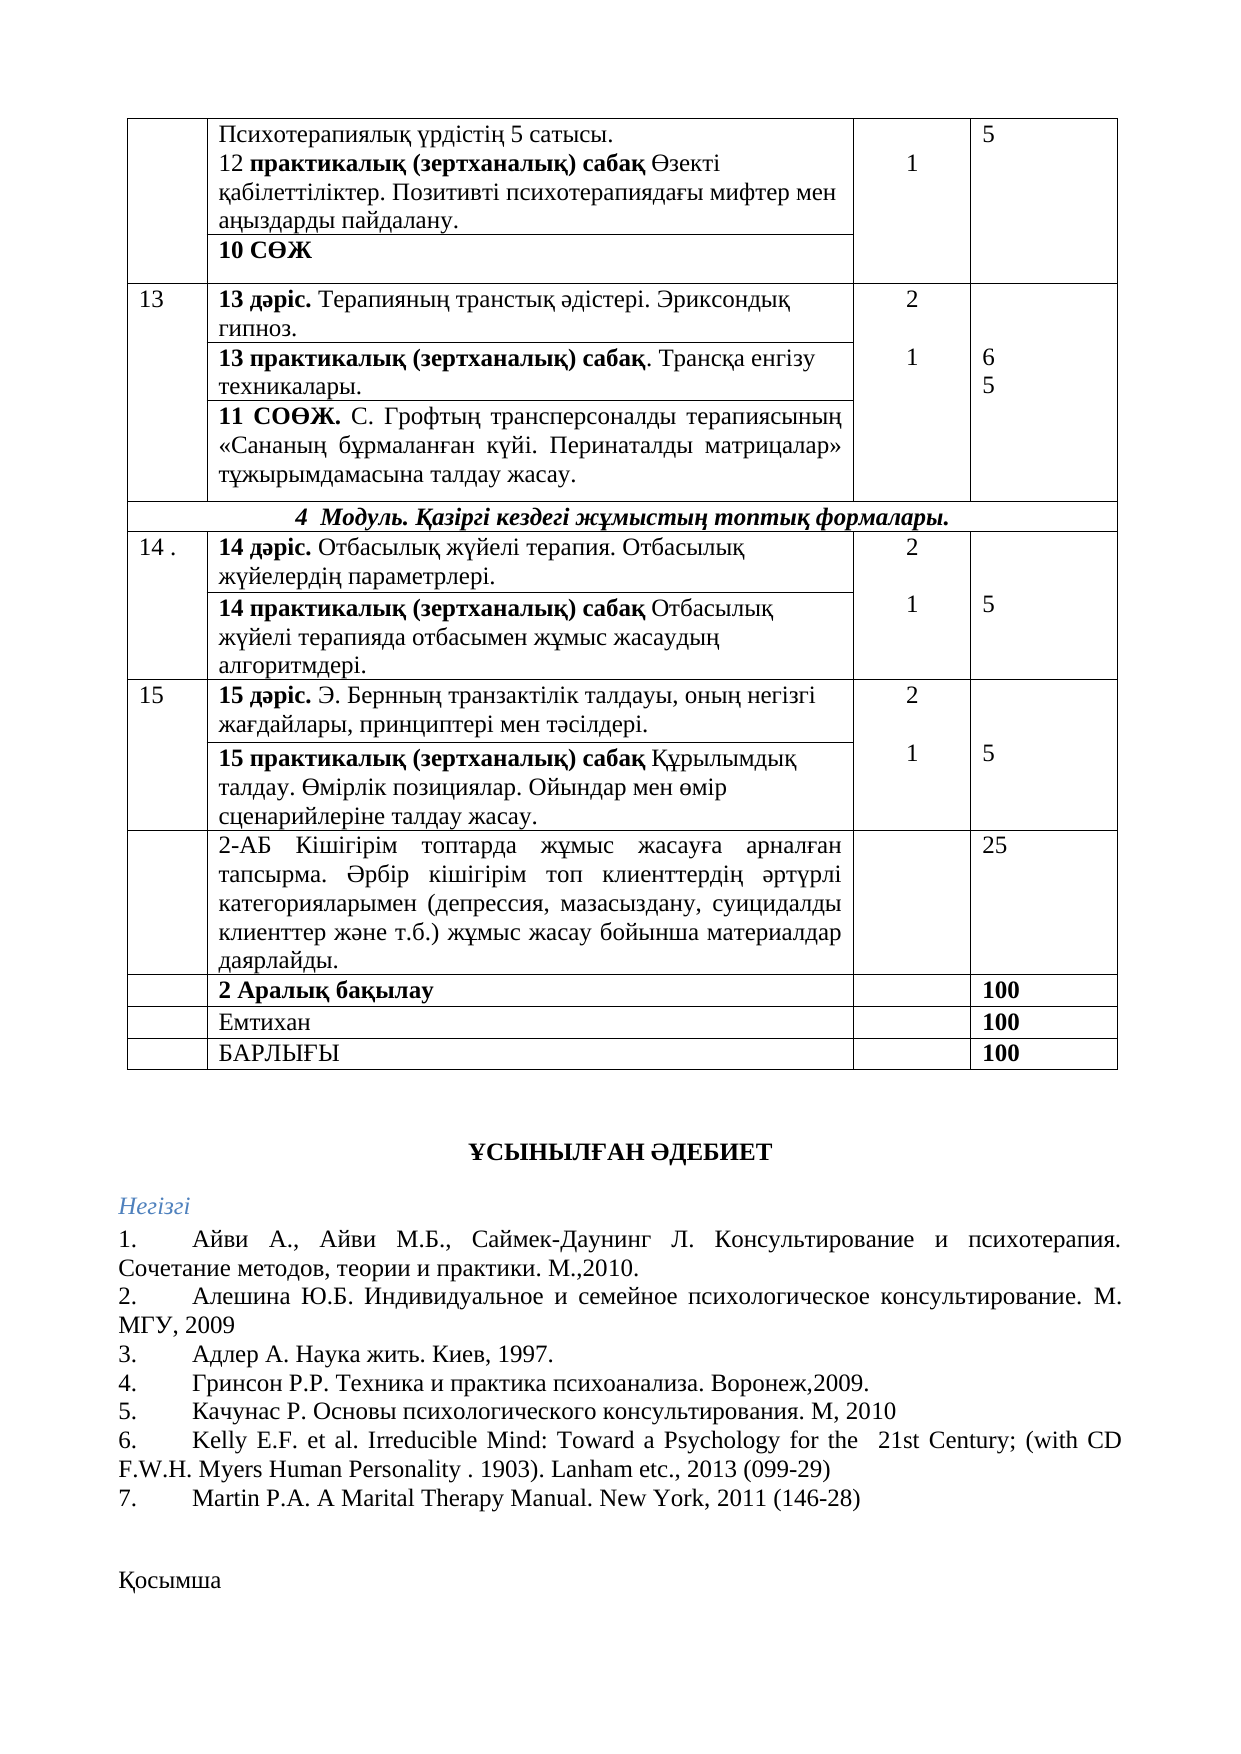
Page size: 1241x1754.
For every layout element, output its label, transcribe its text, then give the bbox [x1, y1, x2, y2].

table_cell [854, 975, 970, 1006]
table_cell 2 1 [854, 119, 970, 283]
table_cell 13 дәріс. Терапияның транстық әдістері. Эриксондық гипноз. [208, 284, 853, 342]
table_cell [854, 1007, 970, 1037]
table_cell [128, 1007, 207, 1037]
table_cell [854, 831, 970, 974]
table_cell БАРЛЫҒЫ [208, 1039, 853, 1069]
table_cell 14 дәріс. Отбасылық жүйелі терапия. Отбасылық жүйелердің параметрлері. [208, 532, 853, 592]
table_cell 14 . [128, 532, 207, 679]
table_cell [128, 975, 207, 1006]
table_cell 10 СӨЖ [208, 235, 853, 283]
table_cell 15 дәріс. Э. Бернның транзактілік талдауы, оның негізгі жағдайлары, принциптері мен тәсілдері. [208, 680, 853, 742]
list Гринсон P.P. Техника и практика психоанализа. Воронеж,2009. [118, 1368, 1122, 1396]
table_cell [128, 831, 207, 974]
table_cell [128, 1039, 207, 1069]
table_cell 6 5 [971, 284, 1117, 501]
table_cell 100 [971, 1039, 1117, 1069]
list Адлер А. Наука жить. Киев, 1997. [118, 1339, 1122, 1368]
list Качунас Р. Основы психологического консультирования. М, 2010 [118, 1396, 1122, 1425]
table_cell 15 практикалық (зертханалық) сабақ Құрылымдық талдау. Өмірлік позициялар. Ойындар мен өмір сценарийлеріне талдау жасау. [208, 743, 853, 829]
table_cell [854, 1039, 970, 1069]
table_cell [208, 119, 853, 234]
table_cell 2-АБ Кішігірім топтарда жұмыс жасауға арналған тапсырма. Әрбір кішігірім топ клиенттердің әртүрлі категорияларымен (депрессия, мазасыздану, суицидалды клиенттер және т.б.) жұмыс жасау бойынша материалдар даярлайды. [208, 831, 853, 974]
list Айви А., Айви М.Б., Саймек-Даунинг Л. Консультирование и психотерапия. Сочетание методов, теории и практики. М.,2010. [118, 1224, 1122, 1281]
table_cell 100 [971, 1007, 1117, 1037]
table_cell 5 [971, 532, 1117, 679]
table_cell 100 [971, 975, 1117, 1006]
list Kelly E.F. et al. Irreducible Mind: Toward a Psychology for the 21st Century; (with CD F.W.H. Myers Human Personality . 1903). Lanham etc., 2013 (099-29) [118, 1425, 1122, 1483]
table_cell 2 1 [854, 284, 970, 501]
table_cell 2 1 [854, 680, 970, 829]
table_cell 15 [128, 680, 207, 829]
table_cell 5 [971, 680, 1117, 829]
table_cell 25 [971, 831, 1117, 974]
list Алешина Ю.Б. Индивидуальное и семейное психологическое консультирование. М. МГУ, 2009 [118, 1281, 1122, 1339]
table_cell 2 Аралық бақылау [208, 975, 853, 1006]
table_cell 5 [971, 119, 1117, 283]
table_cell 4 Модуль. Қазіргі кездегі жұмыстың топтық формалары. [128, 502, 1117, 531]
text Ұсынылған әдебиет [118, 1137, 1122, 1166]
table_cell 13 [128, 284, 207, 501]
subtitle Негізгі [118, 1191, 1122, 1220]
table_cell 11 СОӨЖ. С. Грофтың трансперсоналды терапиясының «Сананың бұрмаланған күйі. Перинаталды матрицалар» тұжырымдамасына талдау жасау. [208, 401, 853, 501]
table_cell 2 1 [854, 532, 970, 679]
list Martin P.A. A Marital Therapy Manual. New York, 2011 (146-28) [118, 1483, 1122, 1511]
table_cell 12 [128, 119, 207, 283]
text Қосымша [118, 1565, 1122, 1594]
table_cell 14 практикалық (зертханалық) сабақ Отбасылық жүйелі терапияда отбасымен жұмыс жасаудың алгоритмдері. [208, 593, 853, 679]
table_cell Емтихан [208, 1007, 853, 1037]
table_cell 13 практикалық (зертханалық) сабақ. Трансқа енгізу техникалары. [208, 343, 853, 400]
